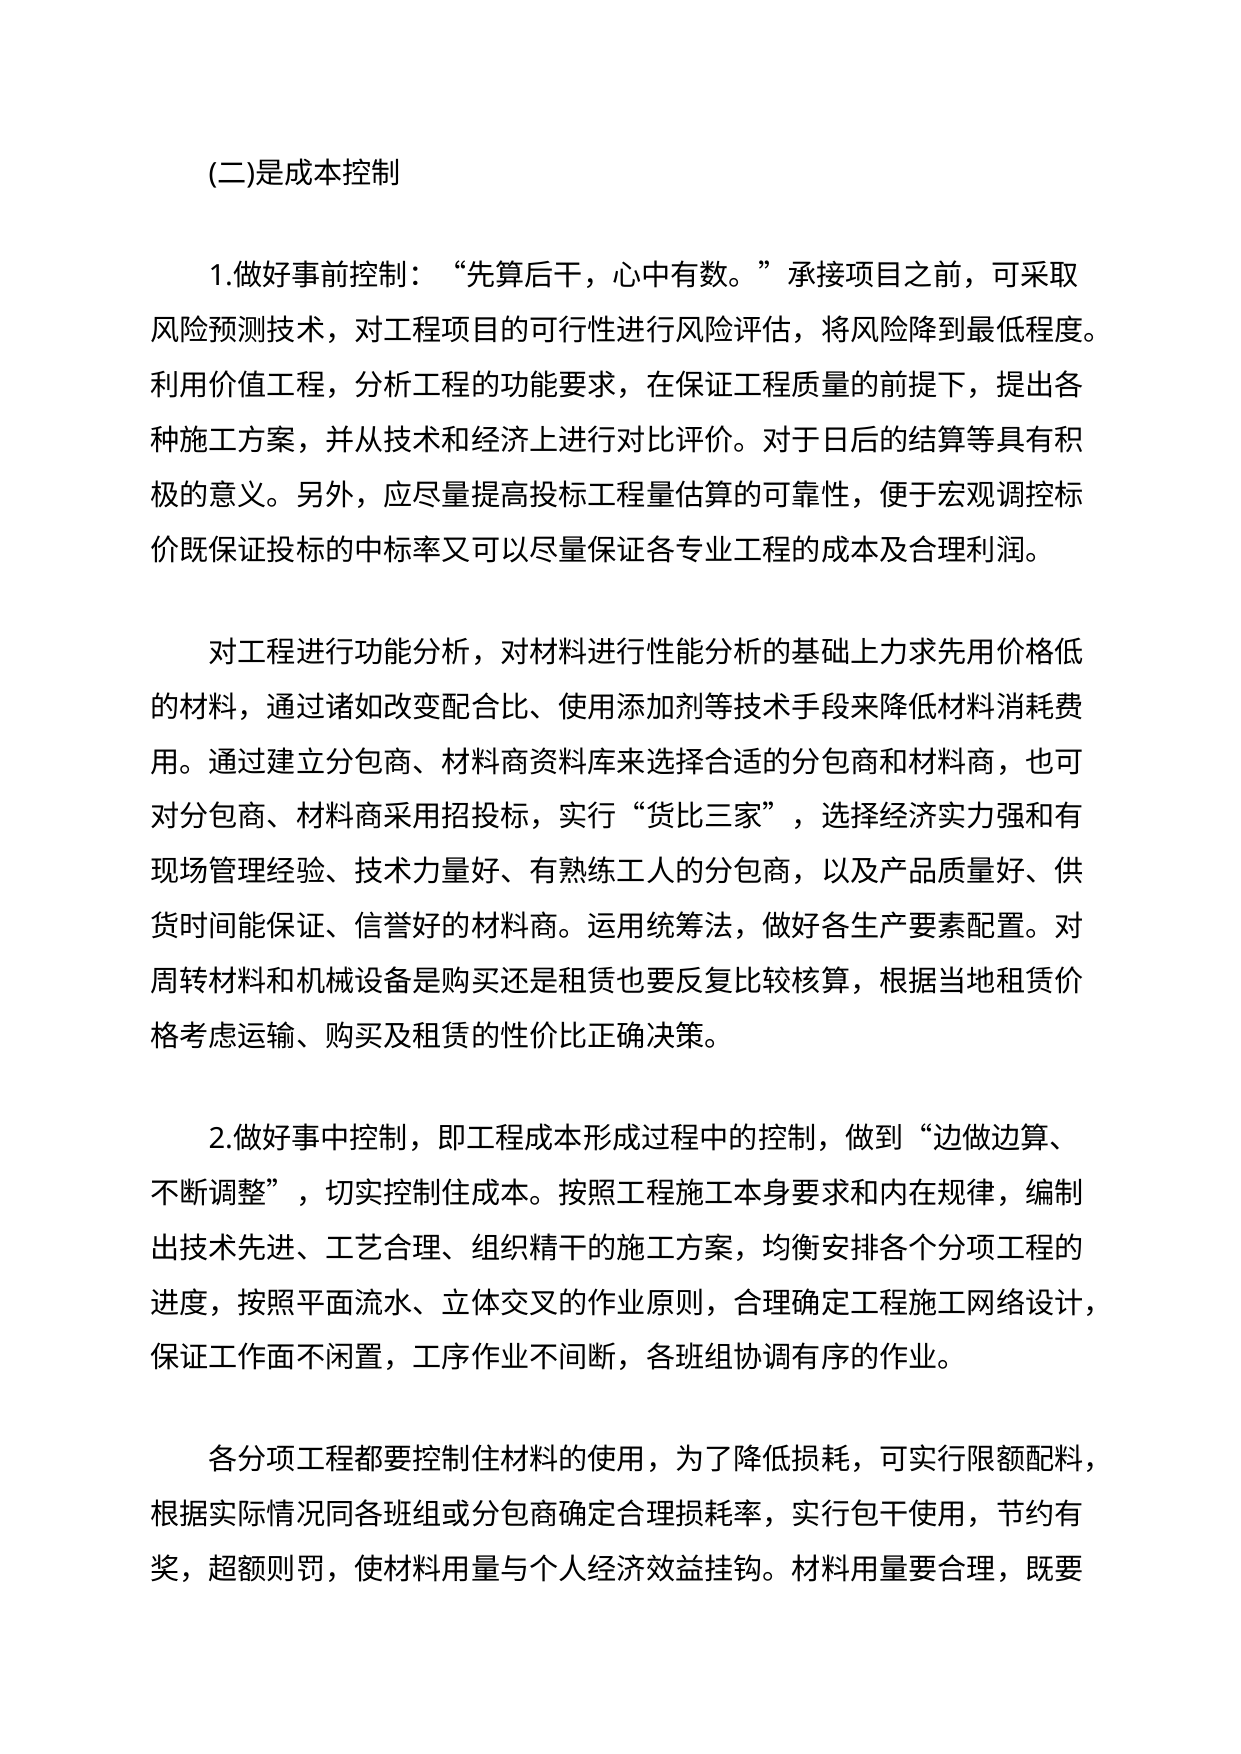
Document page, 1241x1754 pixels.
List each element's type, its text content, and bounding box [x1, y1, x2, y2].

text 对工程进行功能分析，对材料进行性能分析的基础上力求先用价格低的材料，通过诸如改变配合比、使用添加剂等技术手段来降低材料消耗费用。通过建立分包商、材料商资料库来选择合适的分包商和材料商，也可对分包商、材料商采用招投标，实行“货比三家”，选择经济实力强和有现场管理经验、技术力量好、有熟练工人的分包商，以及产品质量好、供货时间能保证、信誉好的材料商。运用统筹法，做好各生产要素配置。对周转材料和机械设备是购买还是租赁也要反复比较核算，根据当地租赁价格考虑运输、购买及租赁的性价比正确决策。 [150, 628, 1090, 1055]
text 1.做好事前控制：“先算后干，心中有数。”承接项目之前，可采取风险预测技术，对工程项目的可行性进行风险评估，将风险降到最低程度。利用价值工程，分析工程的功能要求，在保证工程质量的前提下，提出各种施工方案，并从技术和经济上进行对比评价。对于日后的结算等具有积极的意义。另外，应尽量提高投标工程量估算的可靠性，便于宏观调控标价既保证投标的中标率又可以尽量保证各专业工程的成本及合理利润。 [150, 252, 1090, 569]
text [150, 1436, 1090, 1588]
text (二)是成本控制 [150, 150, 1090, 192]
text 2.做好事中控制，即工程成本形成过程中的控制，做到“边做边算、不断调整”，切实控制住成本。按照工程施工本身要求和内在规律，编制出技术先进、工艺合理、组织精干的施工方案，均衡安排各个分项工程的进度，按照平面流水、立体交叉的作业原则，合理确定工程施工网络设计，保证工作面不闲置，工序作业不间断，各班组协调有序的作业。 [150, 1114, 1090, 1376]
